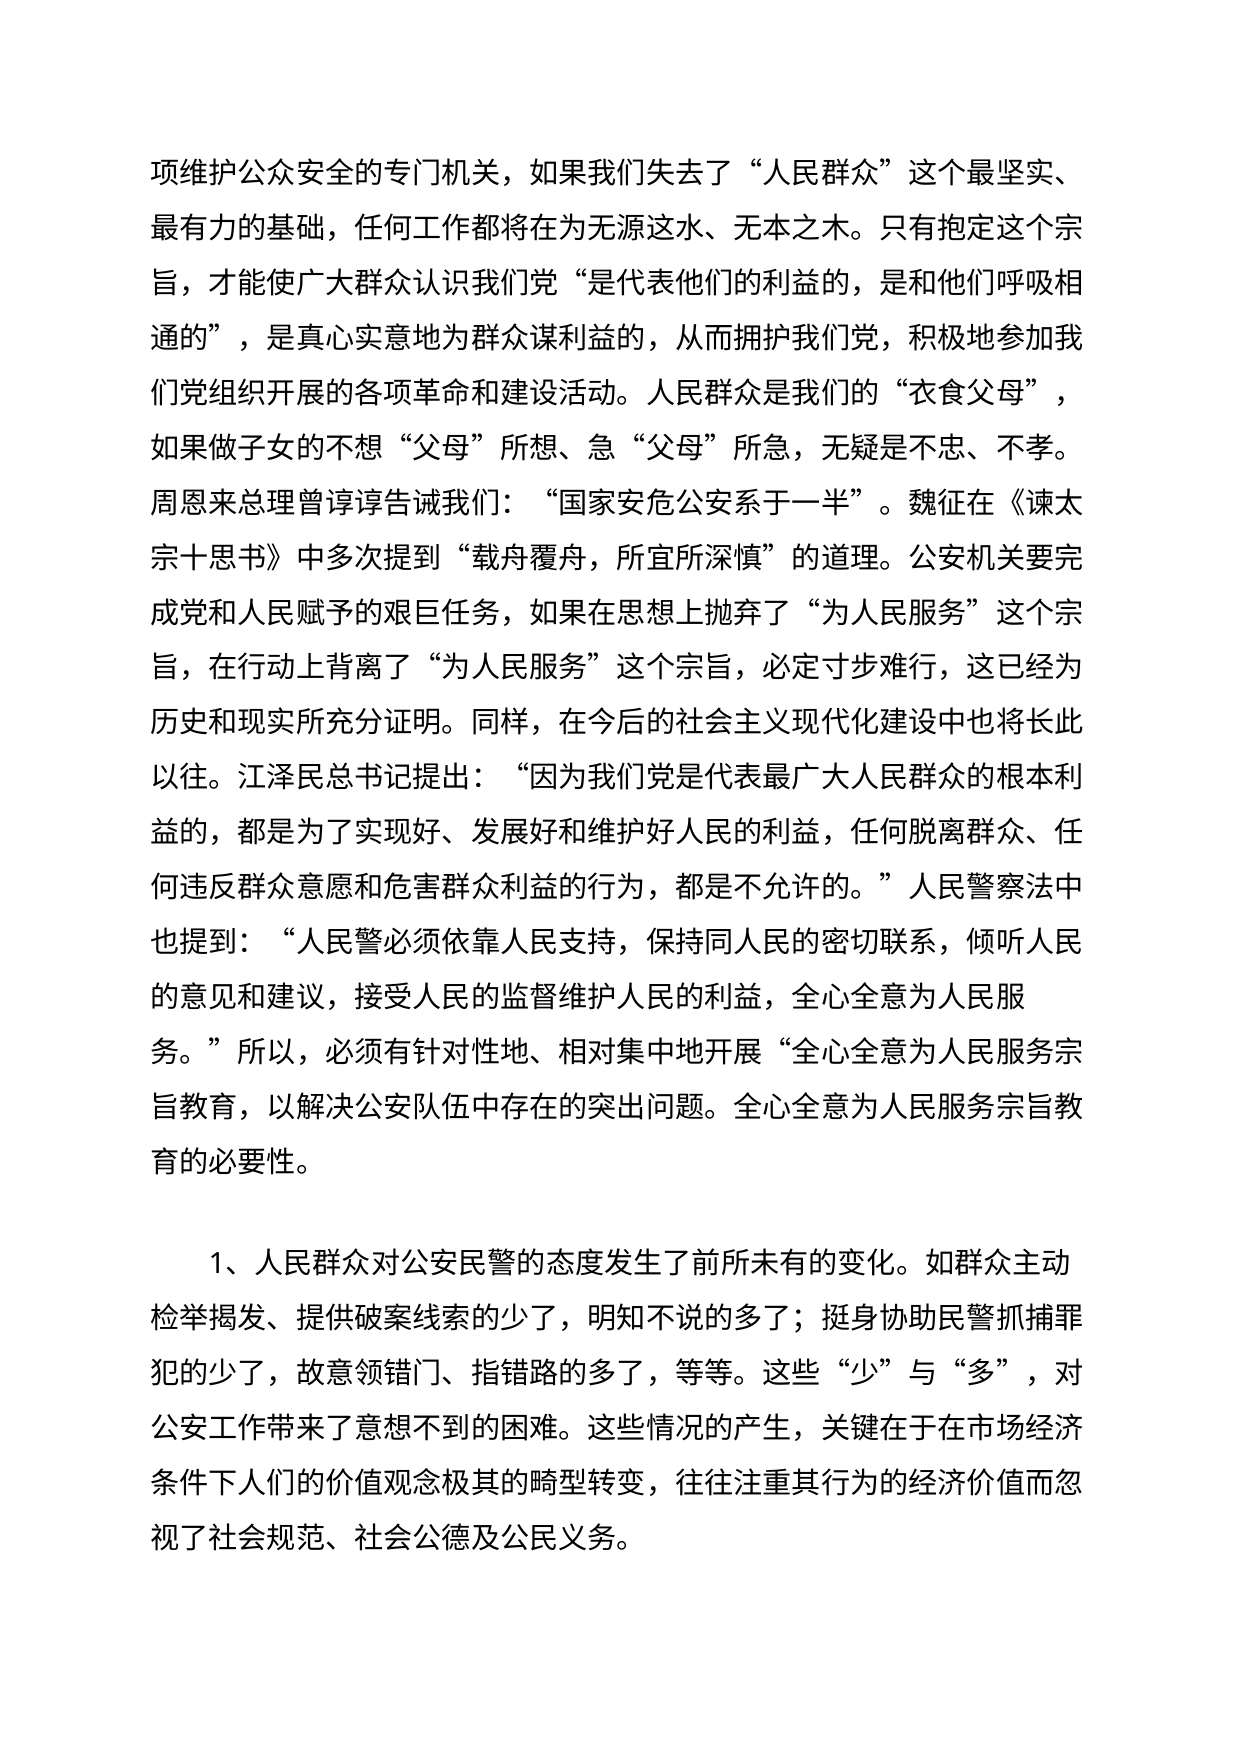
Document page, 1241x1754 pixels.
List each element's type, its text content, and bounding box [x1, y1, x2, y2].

text 1、人民群众对公安民警的态度发生了前所未有的变化。如群众主动检举揭发、提供破案线索的少了，明知不说的多了；挺身协助民警抓捕罪犯的少了，故意领错门、指错路的多了，等等。这些“少”与“多”，对公安工作带来了意想不到的困难。这些情况的产生，关键在于在市场经济条件下人们的价值观念极其的畸型转变，往往注重其行为的经济价值而忽视了社会规范、社会公德及公民义务。 [150, 1240, 1090, 1557]
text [150, 150, 1090, 1180]
